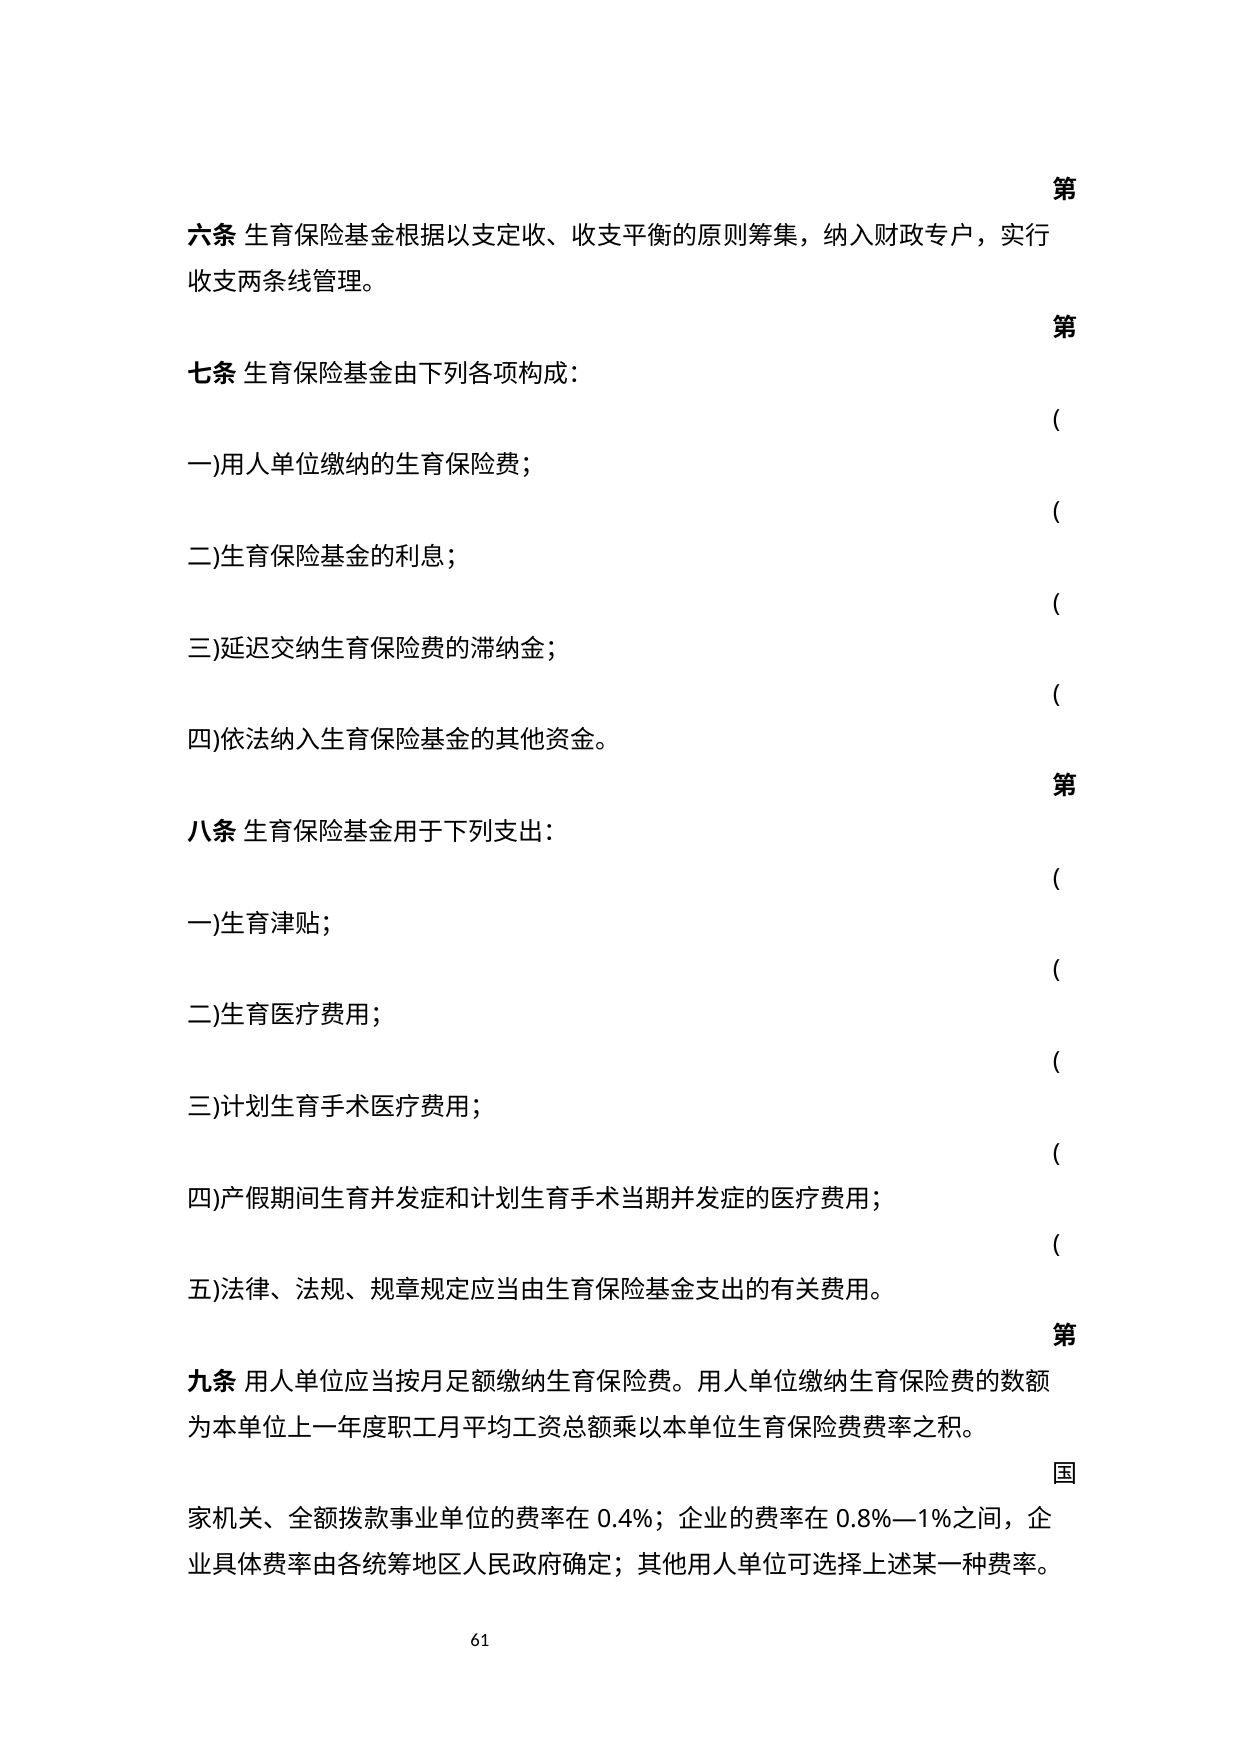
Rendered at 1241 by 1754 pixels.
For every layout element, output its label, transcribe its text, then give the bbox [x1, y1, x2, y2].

text 第九条 用人单位应当按月足额缴纳生育保险费。用人单位缴纳生育保险费的数额为本单位上一年度职工月平均工资总额乘以本单位生育保险费费率之积。 [187, 1308, 1053, 1445]
text (三)延迟交纳生育保险费的滞纳金； [187, 574, 1053, 666]
text 第八条 生育保险基金用于下列支出： [187, 758, 1053, 849]
text (一)生育津贴； [187, 849, 1053, 941]
text 国家机关、全额拨款事业单位的费率在 0.4%；企业的费率在 0.8%—1%之间，企业具体费率由各统筹地区人民政府确定；其他用人单位可选择上述某一种费率。 [187, 1445, 1053, 1583]
text (五)法律、法规、规章规定应当由生育保险基金支出的有关费用。 [187, 1216, 1053, 1308]
text (四)产假期间生育并发症和计划生育手术当期并发症的医疗费用； [187, 1124, 1053, 1216]
text 第七条 生育保险基金由下列各项构成： [187, 299, 1053, 391]
text 第六条 生育保险基金根据以支定收、收支平衡的原则筹集，纳入财政专户，实行收支两条线管理。 [187, 162, 1053, 299]
text (三)计划生育手术医疗费用； [187, 1033, 1053, 1124]
text (二)生育保险基金的利息； [187, 483, 1053, 574]
text (二)生育医疗费用； [187, 941, 1053, 1033]
text (一)用人单位缴纳的生育保险费； [187, 391, 1053, 483]
text (四)依法纳入生育保险基金的其他资金。 [187, 666, 1053, 758]
